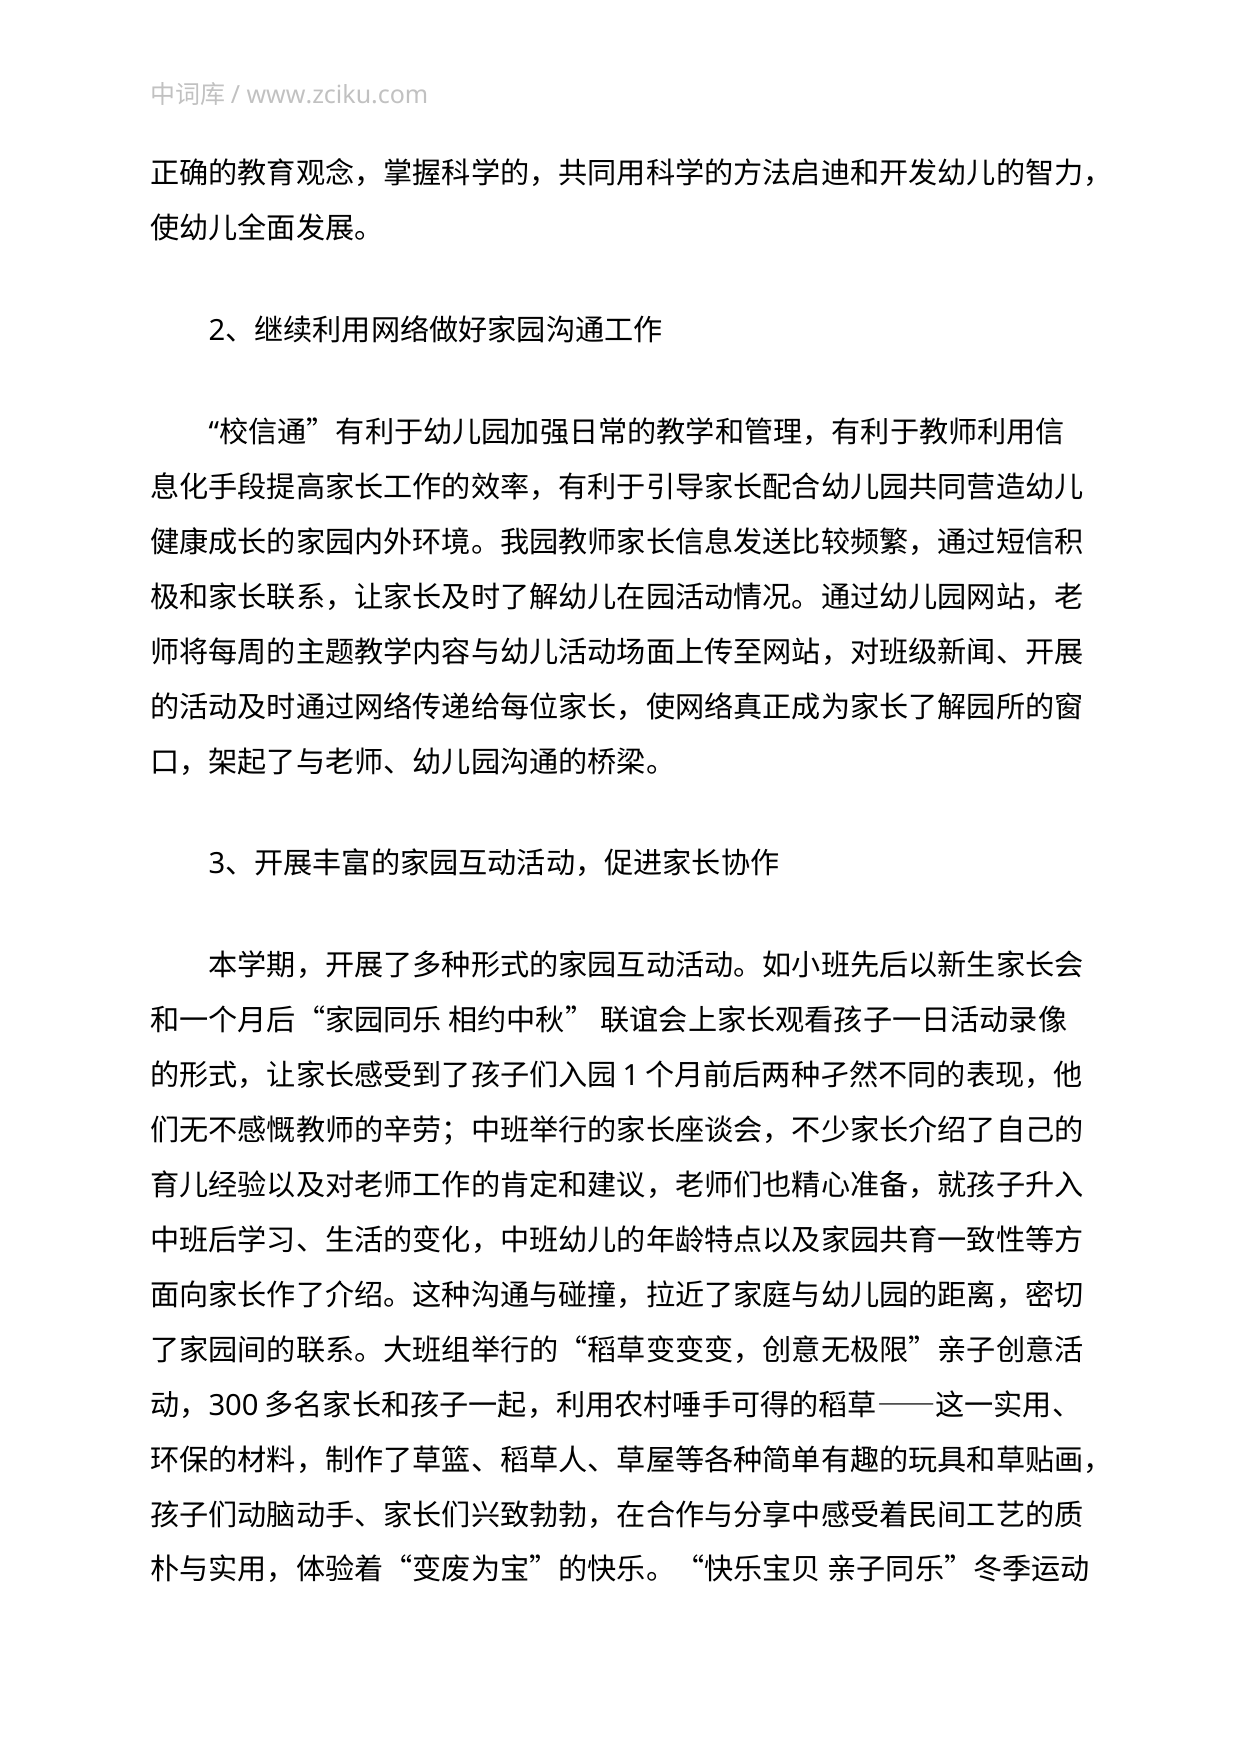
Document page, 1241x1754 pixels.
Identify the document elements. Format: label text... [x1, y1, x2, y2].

text 3、开展丰富的家园互动活动，促进家长协作 [150, 840, 1090, 882]
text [150, 942, 1090, 1588]
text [150, 150, 1090, 247]
text 2、继续利用网络做好家园沟通工作 [150, 307, 1090, 349]
text “校信通”有利于幼儿园加强日常的教学和管理，有利于教师利用信息化手段提高家长工作的效率，有利于引导家长配合幼儿园共同营造幼儿健康成长的家园内外环境。我园教师家长信息发送比较频繁，通过短信积极和家长联系，让家长及时了解幼儿在园活动情况。通过幼儿园网站，老师将每周的主题教学内容与幼儿活动场面上传至网站，对班级新闻、开展的活动及时通过网络传递给每位家长，使网络真正成为家长了解园所的窗口，架起了与老师、幼儿园沟通的桥梁。 [150, 409, 1090, 780]
